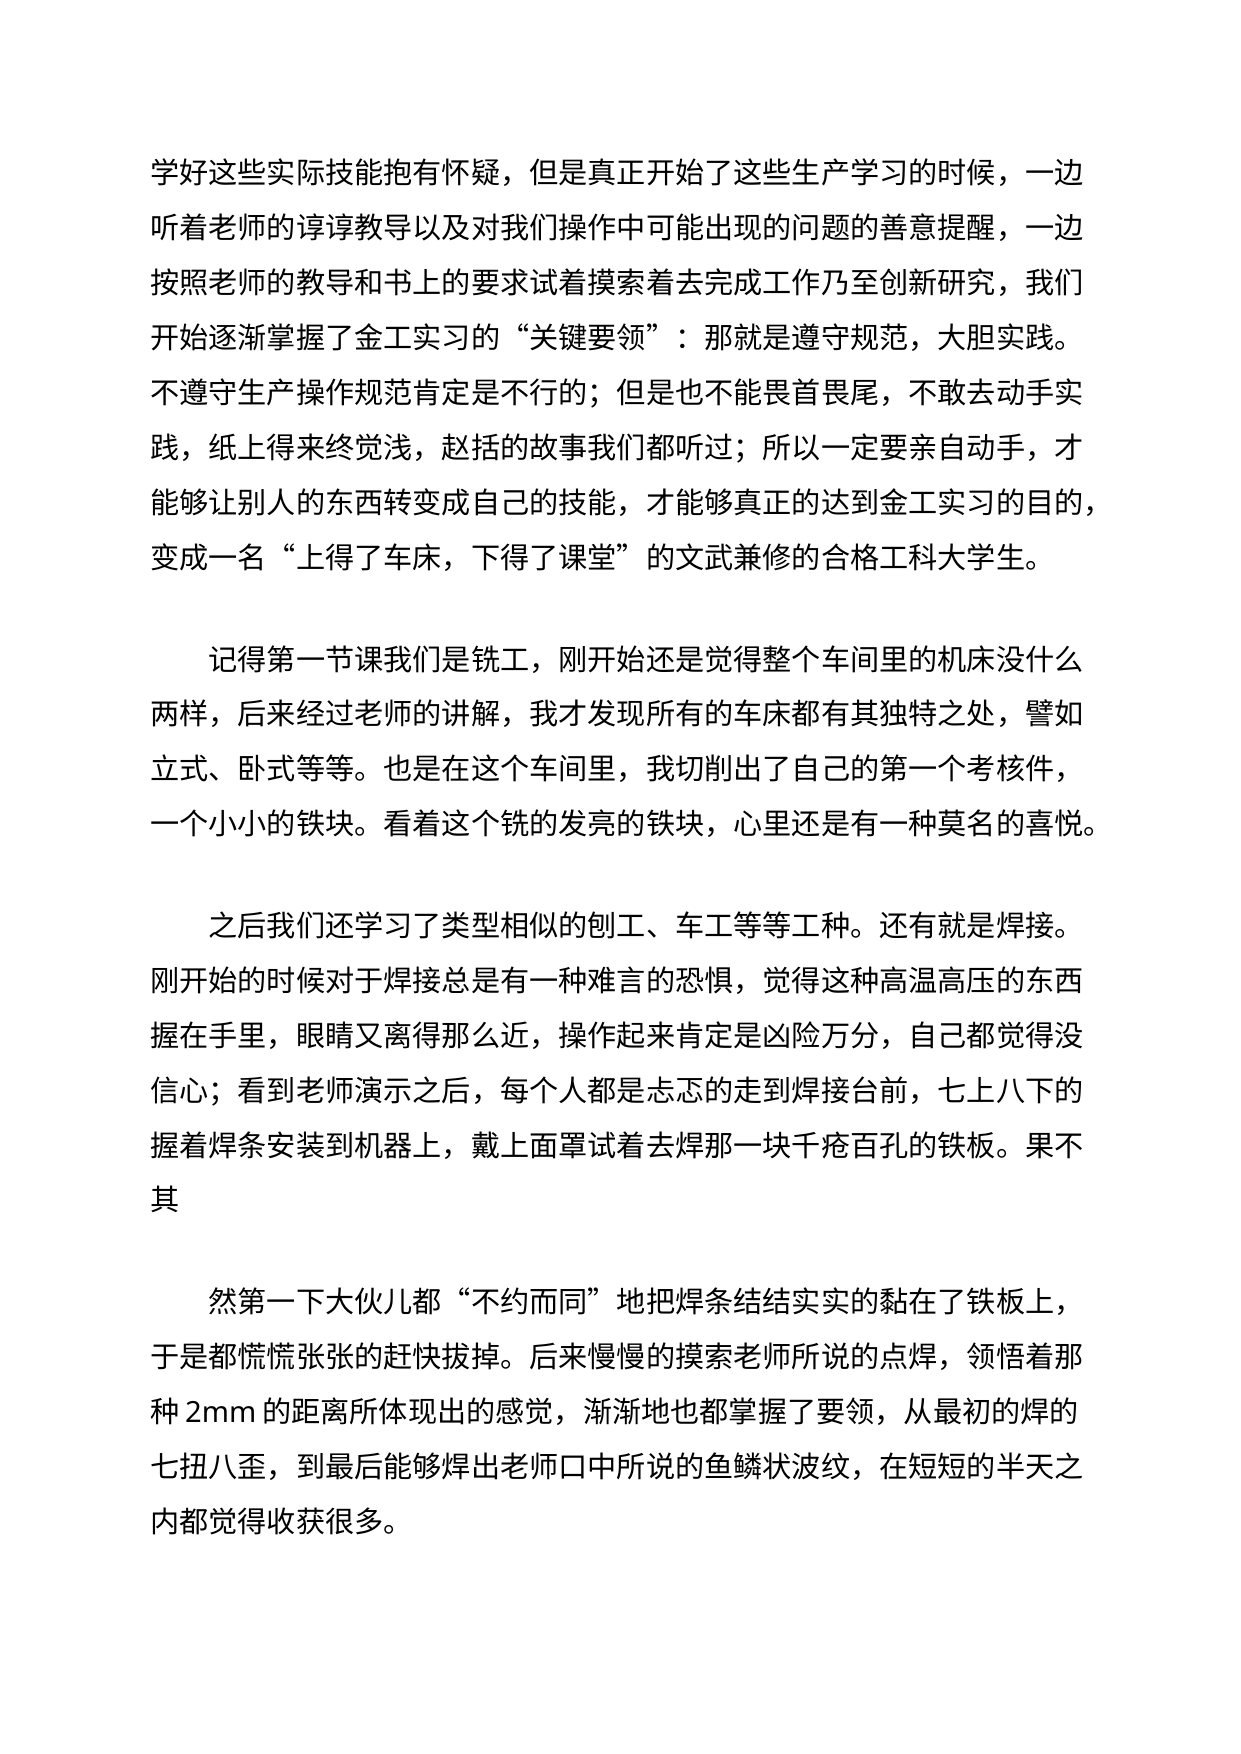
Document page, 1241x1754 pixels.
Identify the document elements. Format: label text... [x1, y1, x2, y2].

text 记得第一节课我们是铣工，刚开始还是觉得整个车间里的机床没什么两样，后来经过老师的讲解，我才发现所有的车床都有其独特之处，譬如立式、卧式等等。也是在这个车间里，我切削出了自己的第一个考核件，一个小小的铁块。看着这个铣的发亮的铁块，心里还是有一种莫名的喜悦。 [150, 636, 1090, 843]
text 然第一下大伙儿都“不约而同”地把焊条结结实实的黏在了铁板上，于是都慌慌张张的赶快拔掉。后来慢慢的摸索老师所说的点焊，领悟着那种2mm的距离所体现出的感觉，渐渐地也都掌握了要领，从最初的焊的七扭八歪，到最后能够焊出老师口中所说的鱼鳞状波纹，在短短的半天之内都觉得收获很多。 [150, 1279, 1090, 1541]
text 之后我们还学习了类型相似的刨工、车工等等工种。还有就是焊接。刚开始的时候对于焊接总是有一种难言的恐惧，觉得这种高温高压的东西握在手里，眼睛又离得那么近，操作起来肯定是凶险万分，自己都觉得没信心；看到老师演示之后，每个人都是忐忑的走到焊接台前，七上八下的握着焊条安装到机器上，戴上面罩试着去焊那一块千疮百孔的铁板。果不其 [150, 902, 1090, 1219]
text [150, 150, 1090, 577]
